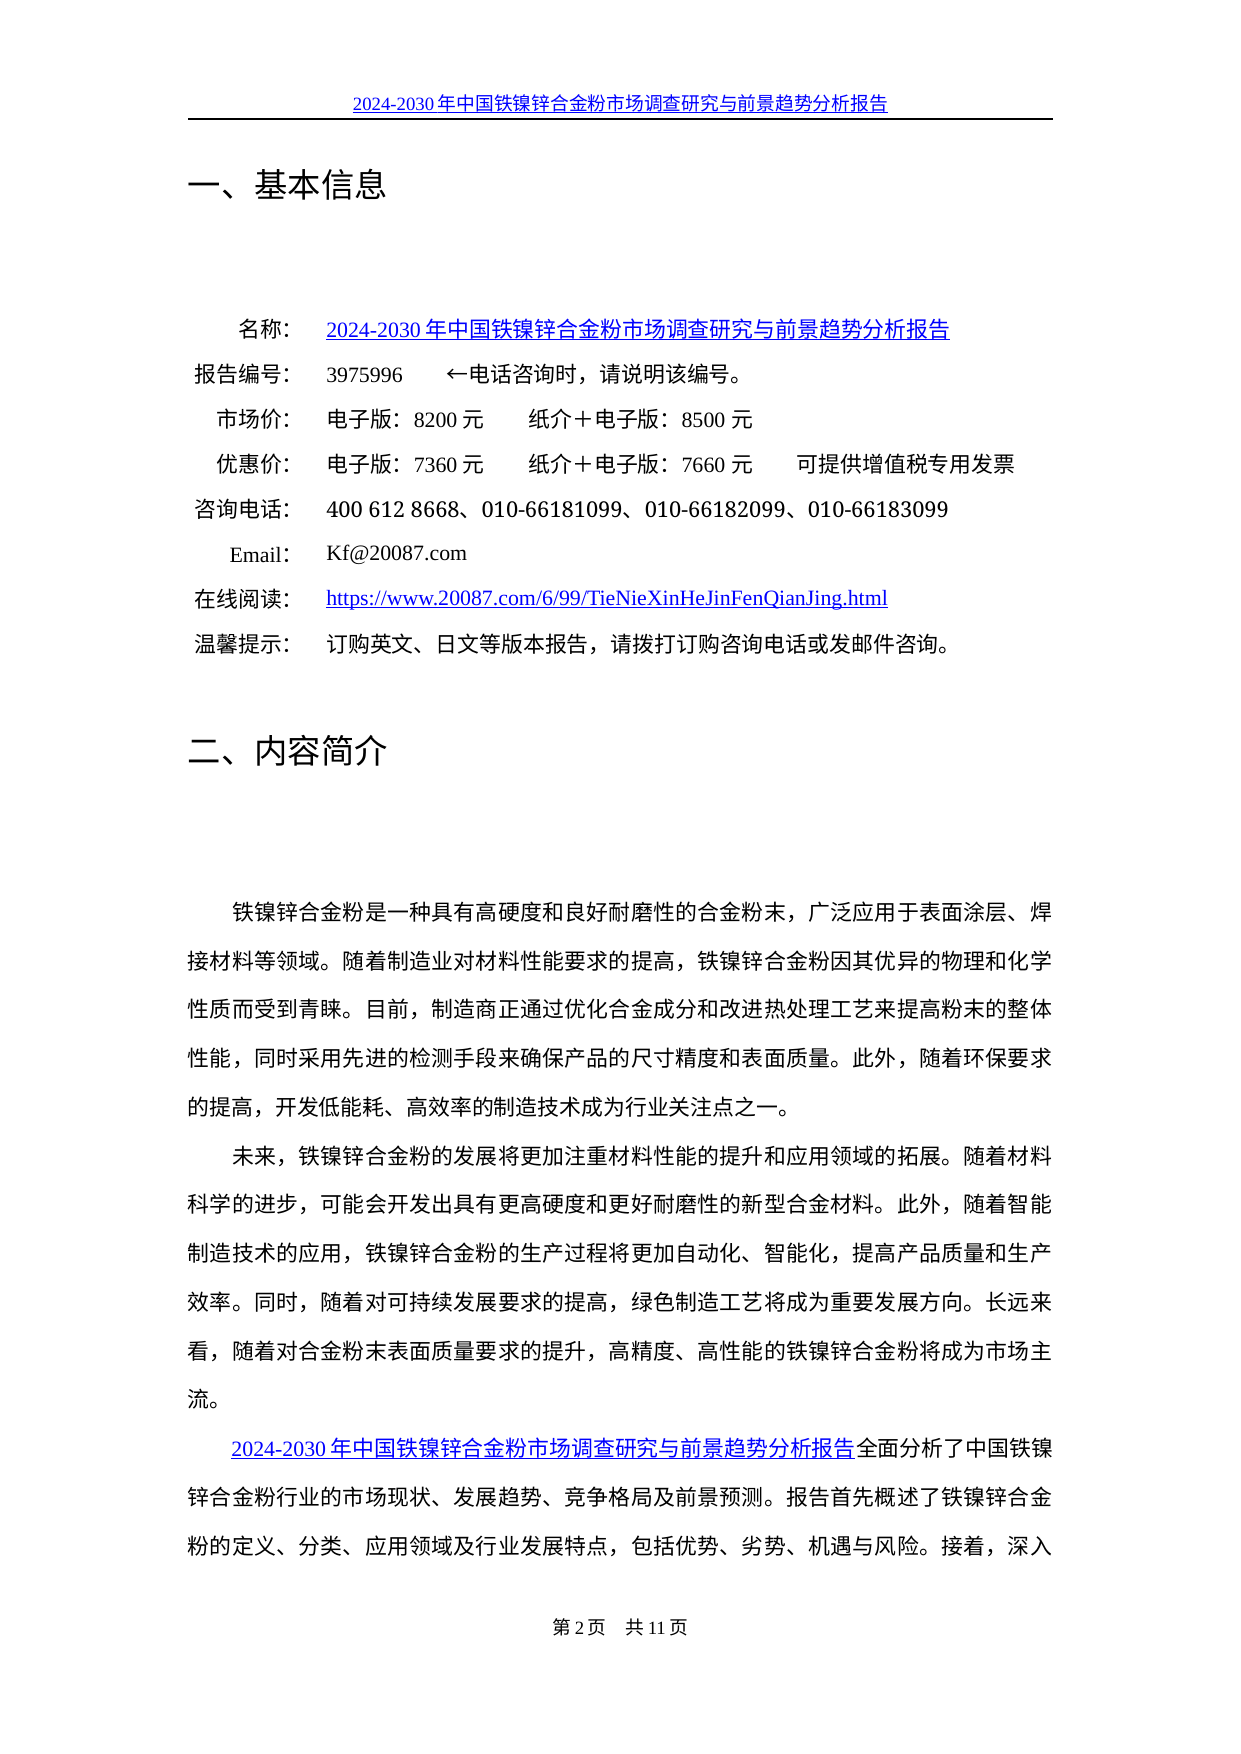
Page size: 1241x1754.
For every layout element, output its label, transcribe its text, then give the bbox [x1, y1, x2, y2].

table_header 2024-2030年中国铁镍锌合金粉市场调查研究与前景趋势分析报告 [315, 312, 1073, 357]
table_cell 咨询电话： [167, 492, 315, 537]
table_cell [315, 582, 1073, 627]
table_header 名称： [167, 312, 315, 357]
table_cell 400 612 8668、010-66181099、010-66182099、010-66183099 [315, 492, 1073, 537]
table_cell 市场价： [167, 402, 315, 447]
table_cell 订购英文、日文等版本报告，请拨打订购咨询电话或发邮件咨询。 [315, 627, 1073, 672]
table_cell 电子版：7360 元 纸介＋电子版：7660 元 可提供增值税专用发票 [315, 447, 1073, 492]
table_cell 温馨提示： [167, 627, 315, 672]
table_cell 电子版：8200 元 纸介＋电子版：8500 元 [315, 402, 1073, 447]
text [187, 894, 1053, 1561]
table_cell Email： [167, 537, 315, 582]
title 二、内容简介 [187, 717, 1053, 782]
table_cell 优惠价： [167, 447, 315, 492]
table_cell 在线阅读： [167, 582, 315, 627]
table_cell 3975996 ←电话咨询时，请说明该编号。 [315, 357, 1073, 402]
title 一、基本信息 [187, 150, 1053, 215]
table_cell Kf@20087.com [315, 537, 1073, 582]
table_cell 报告编号： [167, 357, 315, 402]
